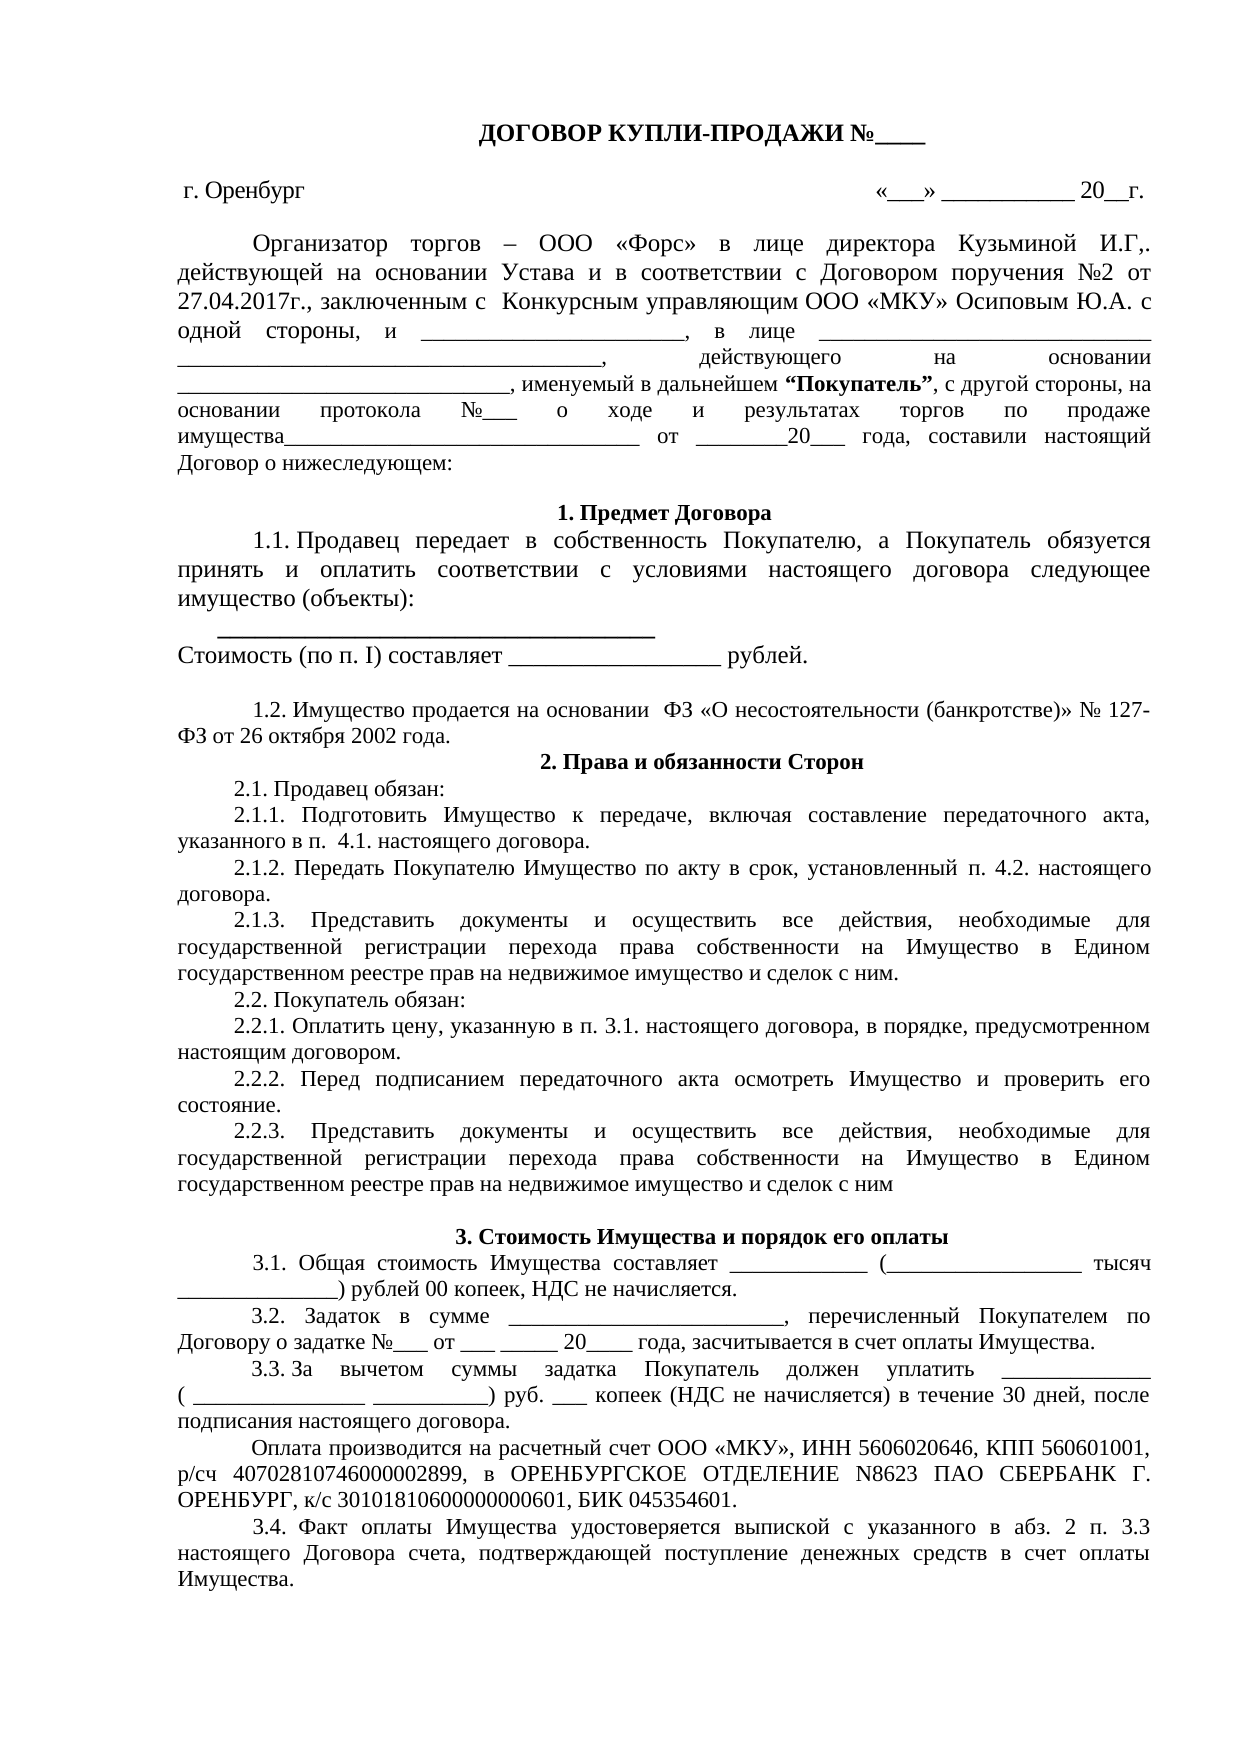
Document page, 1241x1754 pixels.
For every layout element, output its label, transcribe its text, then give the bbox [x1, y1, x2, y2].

text Организатор торгов – ООО «Форс» в лице директора Кузьминой И.Г,. действующей на основании Устава и в соответствии с Договором поручения №2 от 27.04.2017г., заключенным с Конкурсным управляющим ООО «МКУ» Осиповым Ю.А. с одной стороны, и _______________________, в лице _____________________________ _____________________________________, действующего на основании _____________________________, именуемый в дальнейшем “Покупатель”, с другой стороны, на основании протокола №___ о ходе и результатах торгов по продаже имущества_______________________________ от ________20___ года, составили настоящий Договор о нижеследующем: [177, 228, 1152, 475]
text 3.2. Задаток в сумме ________________________, перечисленный Покупателем по Договору о задатке №___ от ___ _____ 20____ года, засчитывается в счет оплаты Имущества. [177, 1302, 1152, 1354]
text 3.4. Факт оплаты Имущества удостоверяется выпиской с указанного в абз. 2 п. 3.3 настоящего Договора счета, подтверждающей поступление денежных средств в счет оплаты Имущества. [177, 1513, 1152, 1592]
text 2.1.3. Представить документы и осуществить все действия, необходимые для государственной регистрации перехода права собственности на Имущество в Едином государственном реестре прав на недвижимое имущество и сделок с ним. [177, 907, 1152, 986]
text ДОГОВОР КУПЛИ-ПРОДАЖИ №____ [177, 118, 1152, 147]
text ___________________________________ [177, 612, 1152, 641]
text 2. Права и обязанности Сторон [177, 748, 1152, 775]
text 3.1. Общая стоимость Имущества составляет ____________ (_________________ тысяч ______________) рублей 00 копеек, НДС не начисляется. [177, 1249, 1152, 1302]
text 3.3. За вычетом суммы задатка Покупатель должен уплатить _____________ ( _______________ __________) руб. ___ копеек (НДС не начисляется) в течение 30 дней, после подписания настоящего договора. [177, 1354, 1152, 1434]
text 2.2.1. Оплатить цену, указанную в п. 3.1. настоящего договора, в порядке, предусмотренном настоящим договором. [177, 1012, 1152, 1065]
text 2.1.2. Передать Покупателю Имущество по акту в срок, установленный п. 4.2. настоящего договора. [177, 854, 1152, 907]
text 1.1. Продавец передает в собственность Покупателю, а Покупатель обязуется принять и оплатить соответствии с условиями настоящего договора следующее имущество (объекты): [177, 526, 1152, 612]
text 1. Предмет Договора [177, 499, 1152, 526]
text 2.2.2. Перед подписанием передаточного акта осмотреть Имущество и проверить его состояние. [177, 1065, 1152, 1117]
text 3. Стоимость Имущества и порядок его оплаты [177, 1223, 1152, 1249]
text Оплата производится на расчетный счет ООО «МКУ», ИНН 5606020646, КПП 560601001, р/сч 40702810746000002899, в ОРЕНБУРГСКОЕ ОТДЕЛЕНИЕ N8623 ПАО СБЕРБАНК Г. ОРЕНБУРГ, к/с 30101810600000000601, БИК 045354601. [177, 1434, 1152, 1513]
text 2.2.3. Представить документы и осуществить все действия, необходимые для государственной регистрации перехода права собственности на Имущество в Едином государственном реестре прав на недвижимое имущество и сделок с ним [177, 1117, 1152, 1196]
text 1.2. Имущество продается на основании ФЗ «О несостоятельности (банкротстве)» № 127-ФЗ от 26 октября 2002 года. [177, 696, 1152, 748]
text 2.1. Продавец обязан: [177, 775, 1152, 801]
text 2.2. Покупатель обязан: [177, 986, 1152, 1012]
text г. Оренбург «___» ___________ 20__г. [177, 176, 1152, 204]
text Стоимость (по п. I) составляет _________________ рублей. [177, 641, 1152, 669]
text 2.1.1. Подготовить Имущество к передаче, включая составление передаточного акта, указанного в п. 4.1. настоящего договора. [177, 801, 1152, 854]
